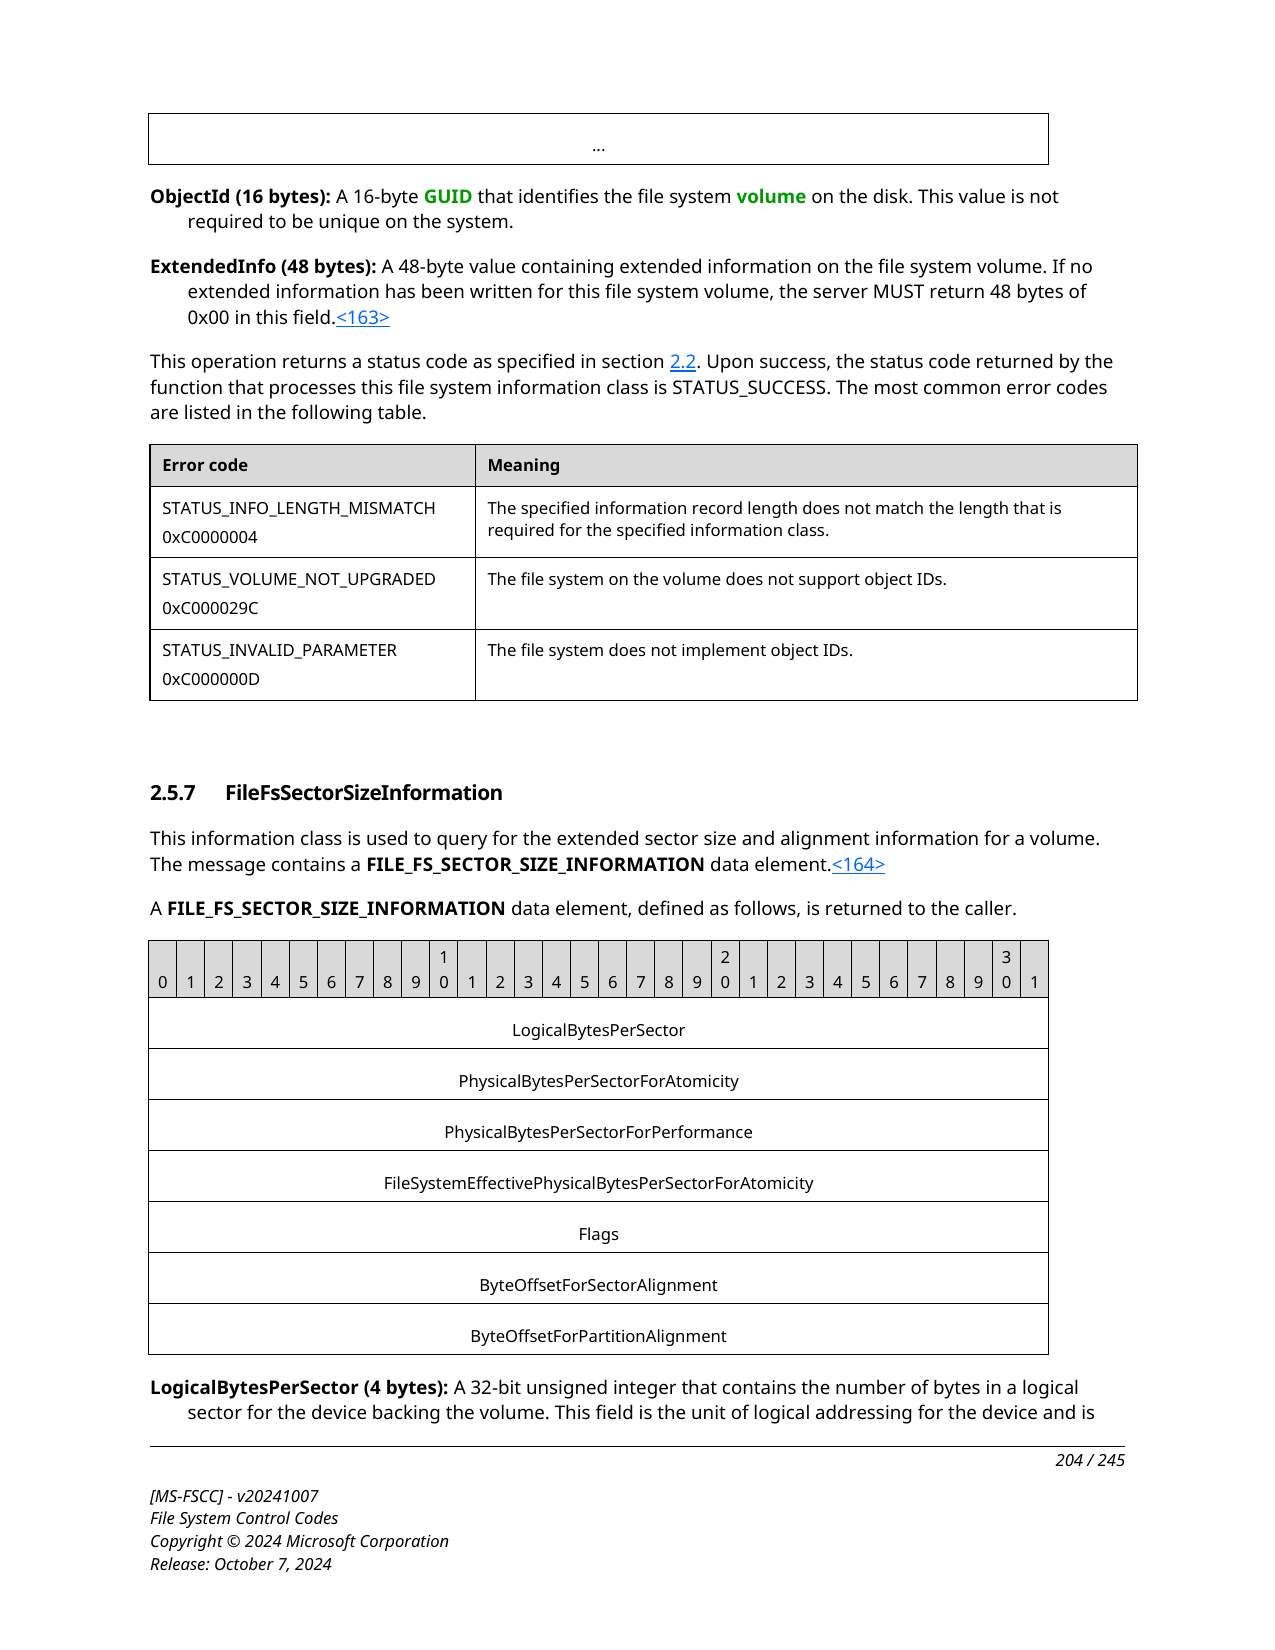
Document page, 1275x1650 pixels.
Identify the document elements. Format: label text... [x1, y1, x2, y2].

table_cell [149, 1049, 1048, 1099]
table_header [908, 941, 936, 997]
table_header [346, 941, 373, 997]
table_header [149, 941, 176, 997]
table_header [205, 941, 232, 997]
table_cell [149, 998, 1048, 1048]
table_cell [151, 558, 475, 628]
text ObjectId (16 bytes): A 16-byte GUID that identifies the file system volume on the disk. This value is not required to be unique on the system. [150, 183, 1125, 234]
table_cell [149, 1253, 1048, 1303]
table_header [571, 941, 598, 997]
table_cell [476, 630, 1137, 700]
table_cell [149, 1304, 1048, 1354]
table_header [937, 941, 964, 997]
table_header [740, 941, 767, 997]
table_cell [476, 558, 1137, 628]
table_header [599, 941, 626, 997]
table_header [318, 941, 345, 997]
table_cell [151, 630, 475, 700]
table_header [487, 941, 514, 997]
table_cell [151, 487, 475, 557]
text This information class is used to query for the extended sector size and alignment information for a volume. The message contains a FILE_FS_SECTOR_SIZE_INFORMATION data element.<164> [150, 826, 1125, 877]
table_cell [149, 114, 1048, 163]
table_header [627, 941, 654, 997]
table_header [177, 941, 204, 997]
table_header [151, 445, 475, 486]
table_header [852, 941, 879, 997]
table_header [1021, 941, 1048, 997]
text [150, 1374, 1125, 1425]
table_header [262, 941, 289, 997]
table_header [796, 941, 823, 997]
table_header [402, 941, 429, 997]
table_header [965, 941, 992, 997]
text This operation returns a status code as specified in section 2.2. Upon success, the status code returned by the function that processes this file system information class is STATUS_SUCCESS. The most common error codes are listed in the following table. [150, 348, 1125, 425]
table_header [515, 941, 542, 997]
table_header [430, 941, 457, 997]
subtitle FileFsSectorSizeInformation [150, 778, 1125, 807]
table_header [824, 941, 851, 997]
text A FILE_FS_SECTOR_SIZE_INFORMATION data element, defined as follows, is returned to the caller. [150, 895, 1125, 921]
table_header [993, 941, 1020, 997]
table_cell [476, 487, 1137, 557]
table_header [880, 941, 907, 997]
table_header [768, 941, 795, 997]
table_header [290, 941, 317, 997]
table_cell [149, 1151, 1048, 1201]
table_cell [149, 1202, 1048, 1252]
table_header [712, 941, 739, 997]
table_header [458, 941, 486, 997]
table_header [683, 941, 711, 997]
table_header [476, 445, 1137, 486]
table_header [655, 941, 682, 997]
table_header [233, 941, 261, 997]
text ExtendedInfo (48 bytes): A 48-byte value containing extended information on the file system volume. If no extended information has been written for this file system volume, the server MUST return 48 bytes of 0x00 in this field.<163> [150, 253, 1125, 330]
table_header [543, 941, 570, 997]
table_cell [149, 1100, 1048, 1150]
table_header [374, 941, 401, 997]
